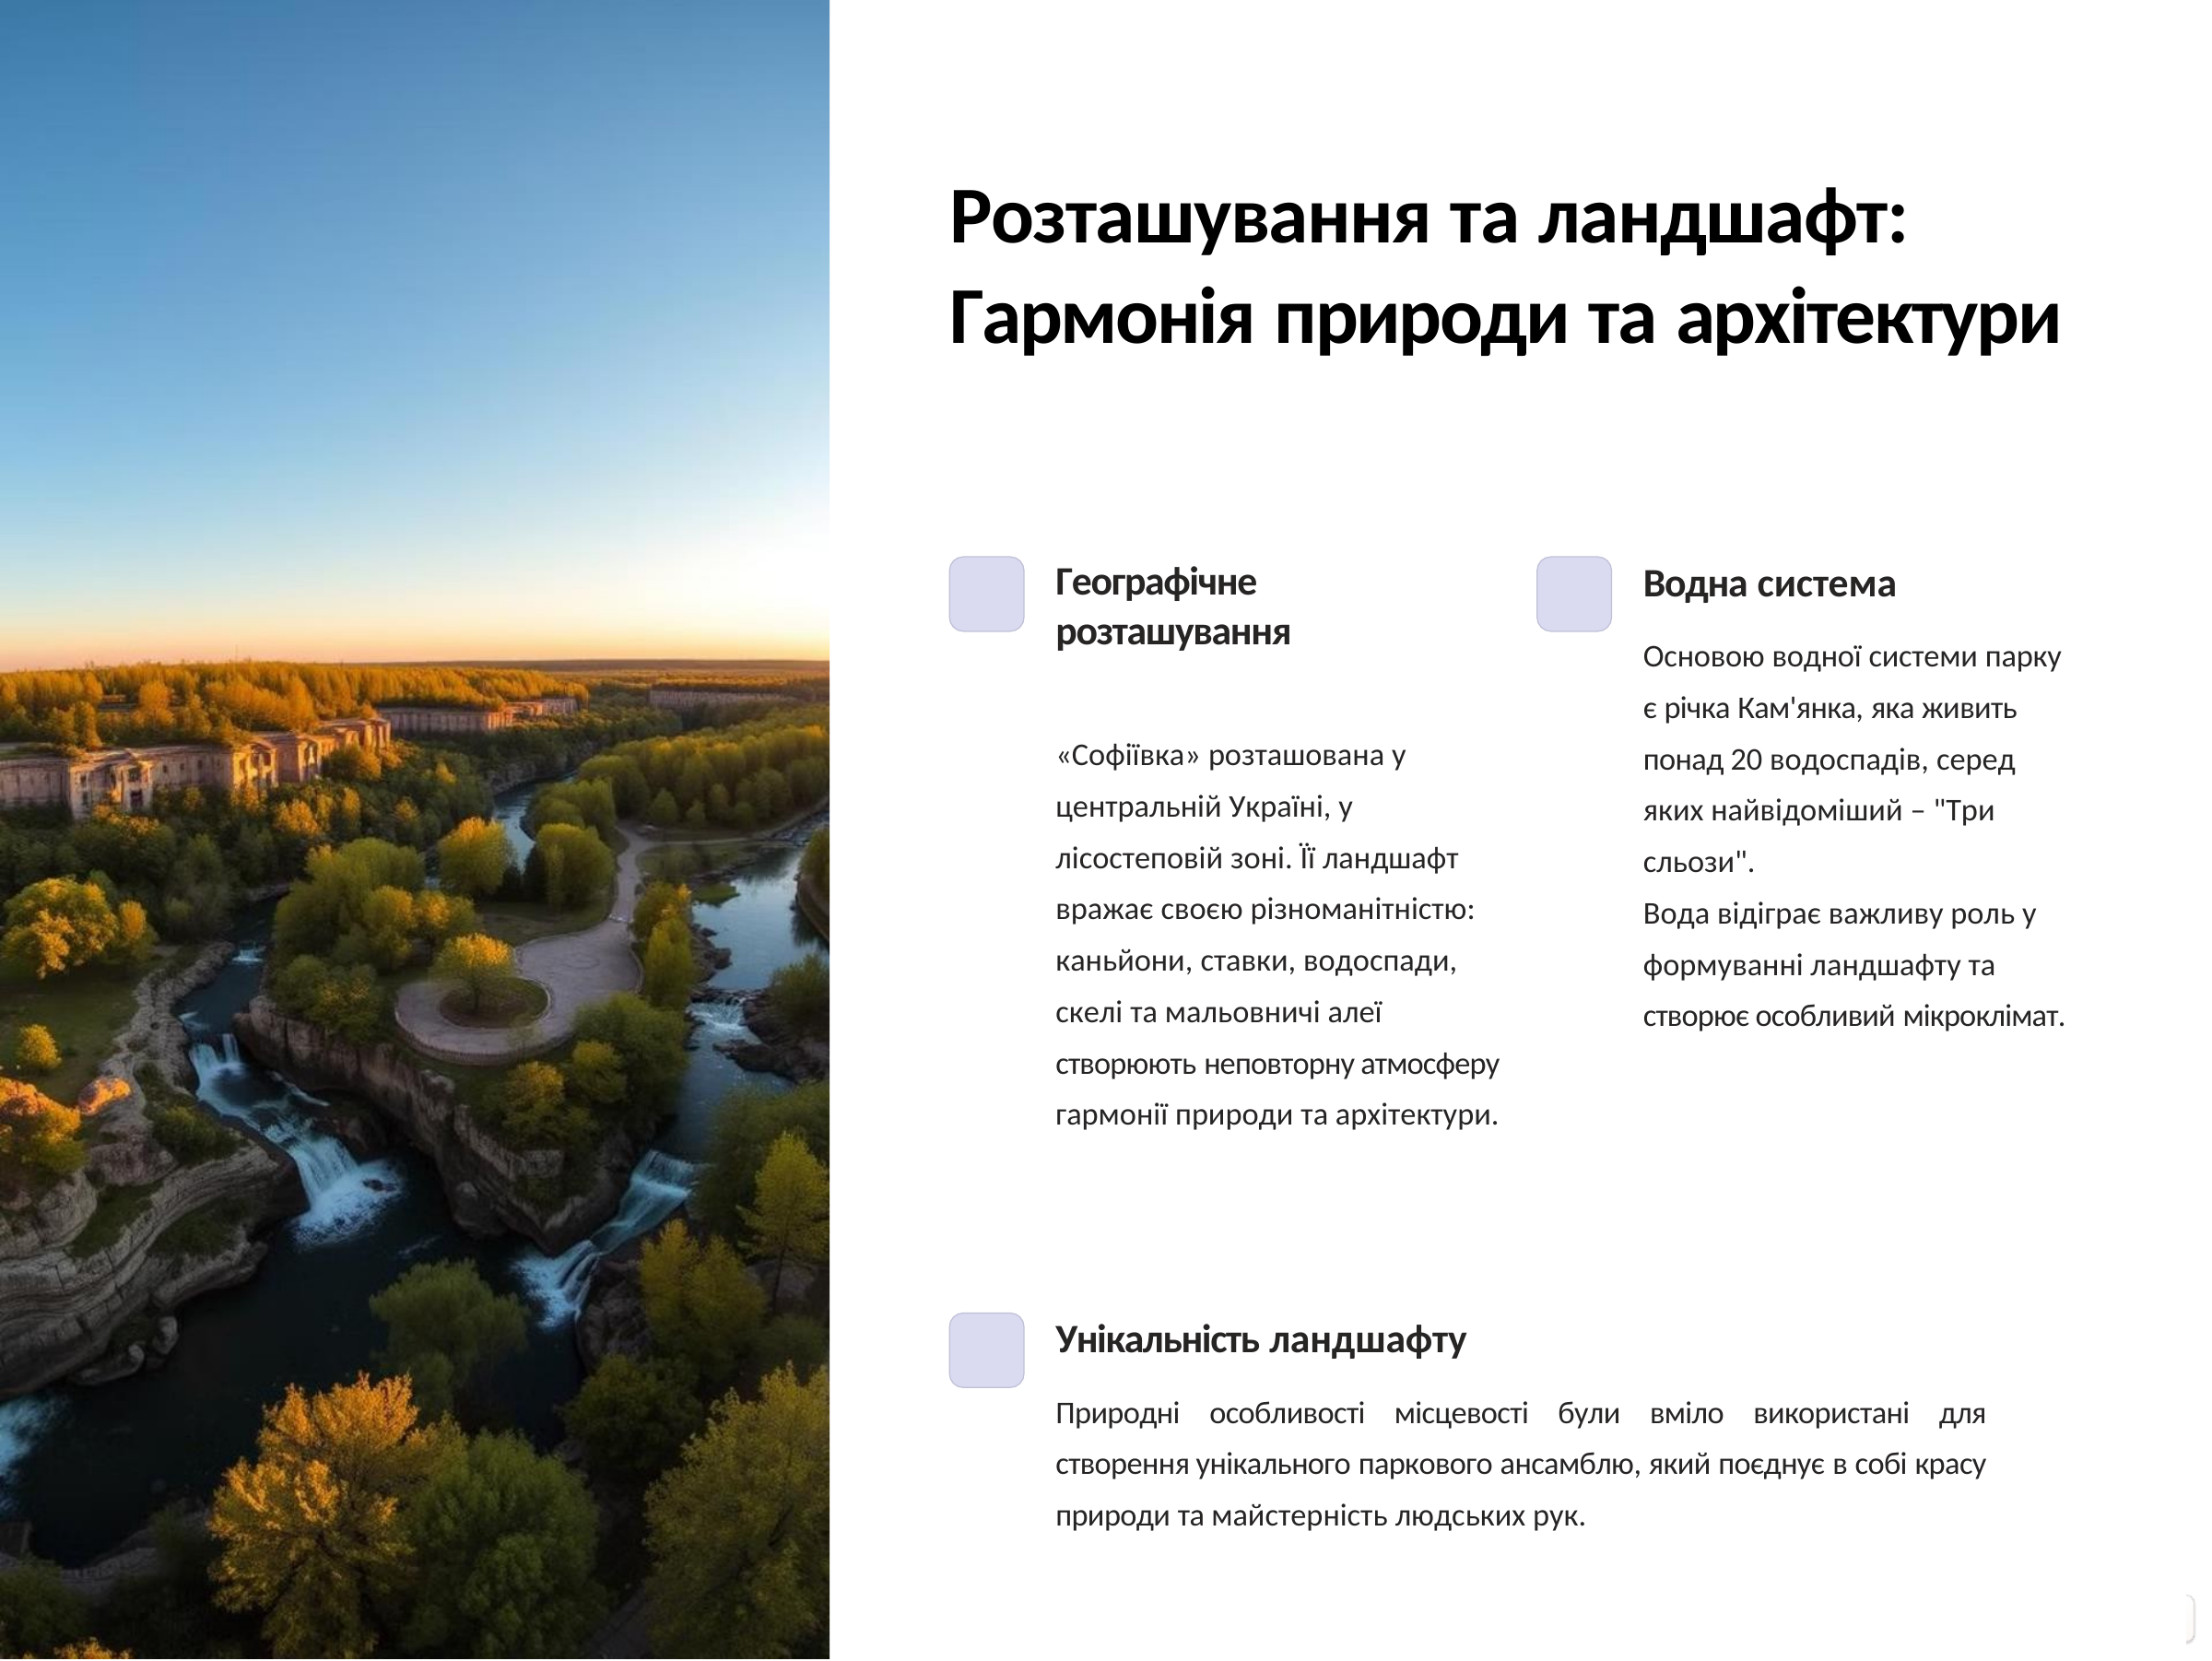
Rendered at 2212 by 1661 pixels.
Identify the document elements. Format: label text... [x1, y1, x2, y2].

text Вода відіграє важливу роль у формуванні ландшафту та створює особливий мікроклімат. [1643, 893, 2077, 1034]
text Розташування та ландшафт: Гармонія природи та архітектури [949, 164, 2099, 364]
text Основою водної системи парку є річка Кам'янка, яка живить понад 20 водоспадів, серед яких найвідоміший – "Три сльози". [1643, 636, 2077, 880]
subtitle Водна система [1643, 558, 2108, 607]
subtitle Географічне розташування [1055, 556, 1501, 654]
picture [1947, 1593, 2197, 1646]
subtitle Унікальність ландшафту [1055, 1313, 2108, 1363]
picture [0, 0, 830, 1659]
text «Софіївка» розташована у центральній Україні, у лісостеповій зоні. Її ландшафт вражає своєю різноманітністю: каньйони, ставки, водоспади, скелі та мальовничі алеї створюють неповторну атмосферу гармонії природи та архітектури. [1055, 735, 1501, 1133]
text Природні особливості місцевості були вміло використані для створення унікального паркового ансамблю, який поєднує в собі красу природи та майстерність людських рук. [1055, 1393, 1987, 1534]
